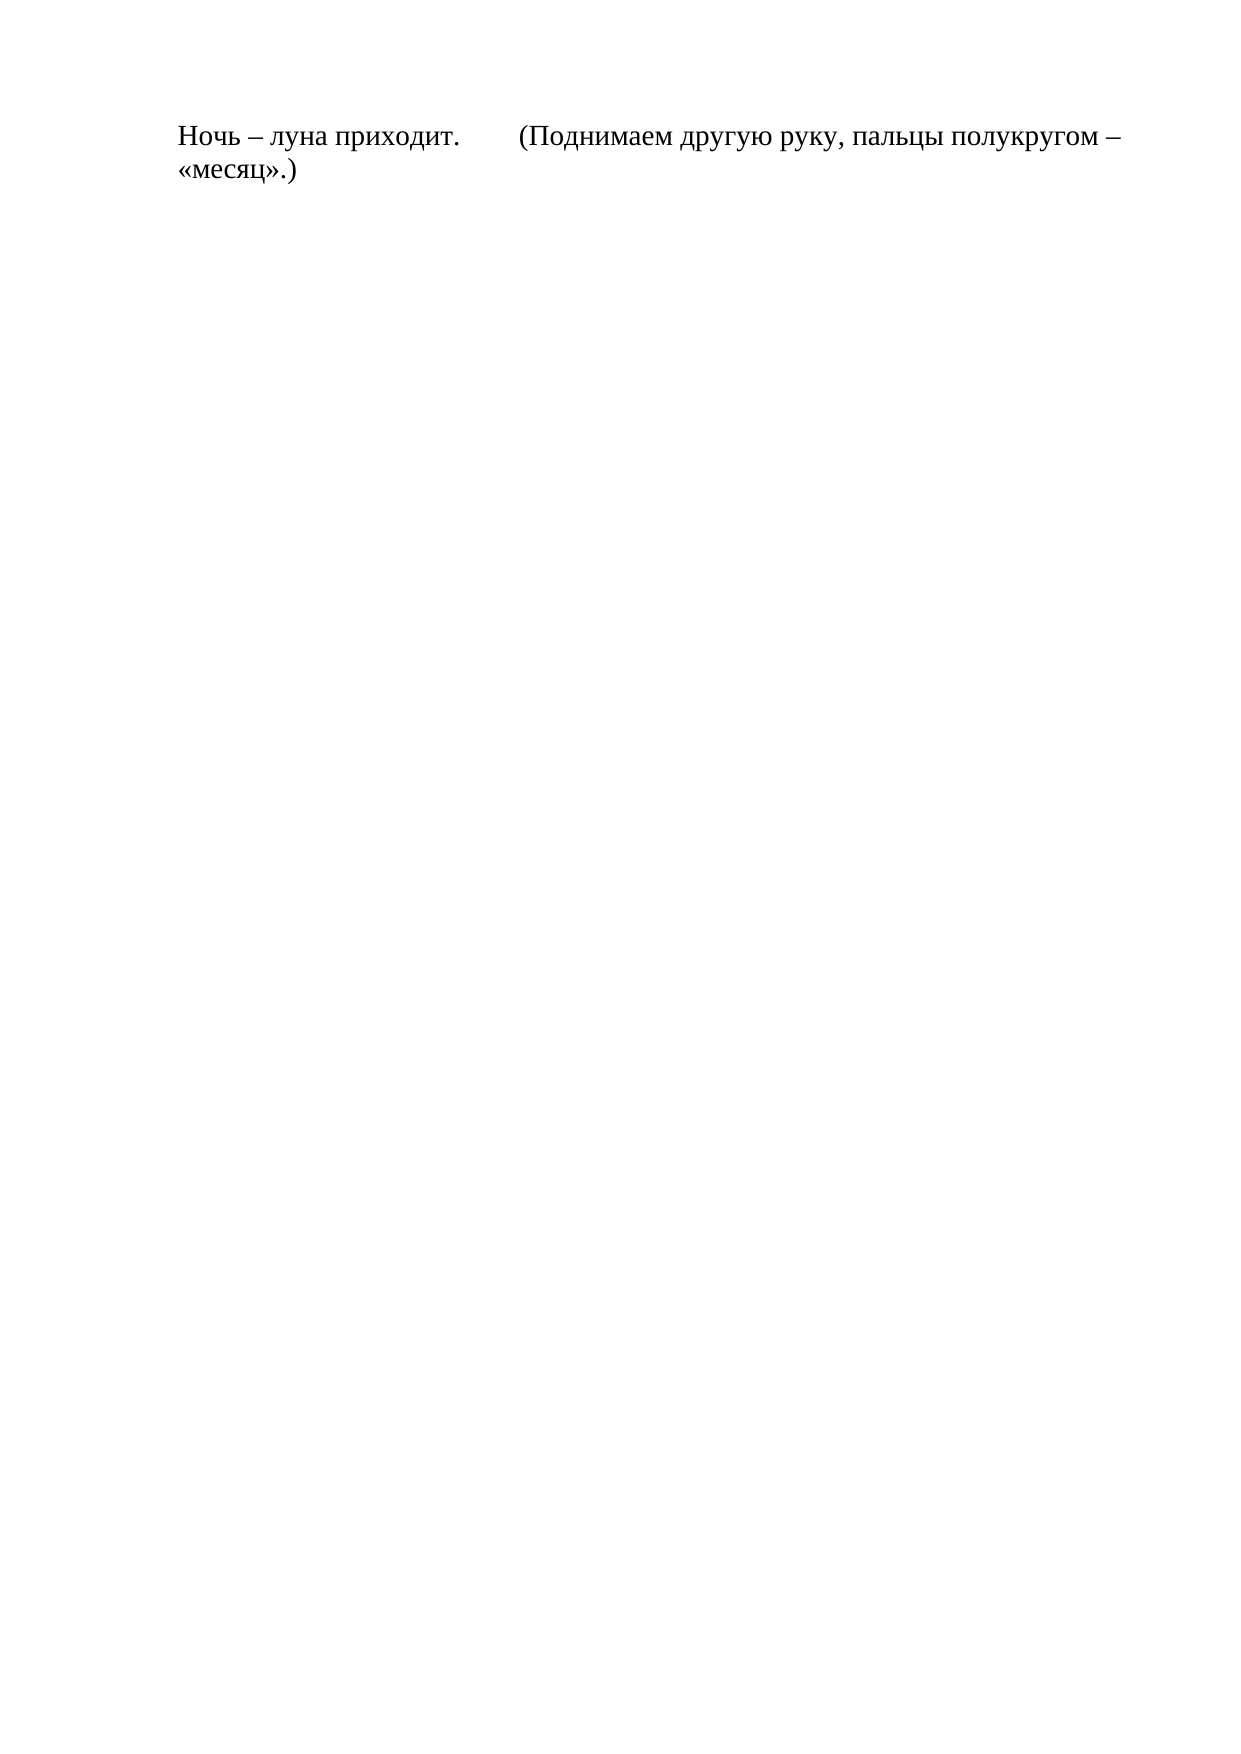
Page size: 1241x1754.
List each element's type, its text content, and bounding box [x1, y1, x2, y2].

text Ночь – луна приходит. (Поднимаем другую руку, пальцы полукругом – «месяц».) [177, 118, 1152, 185]
